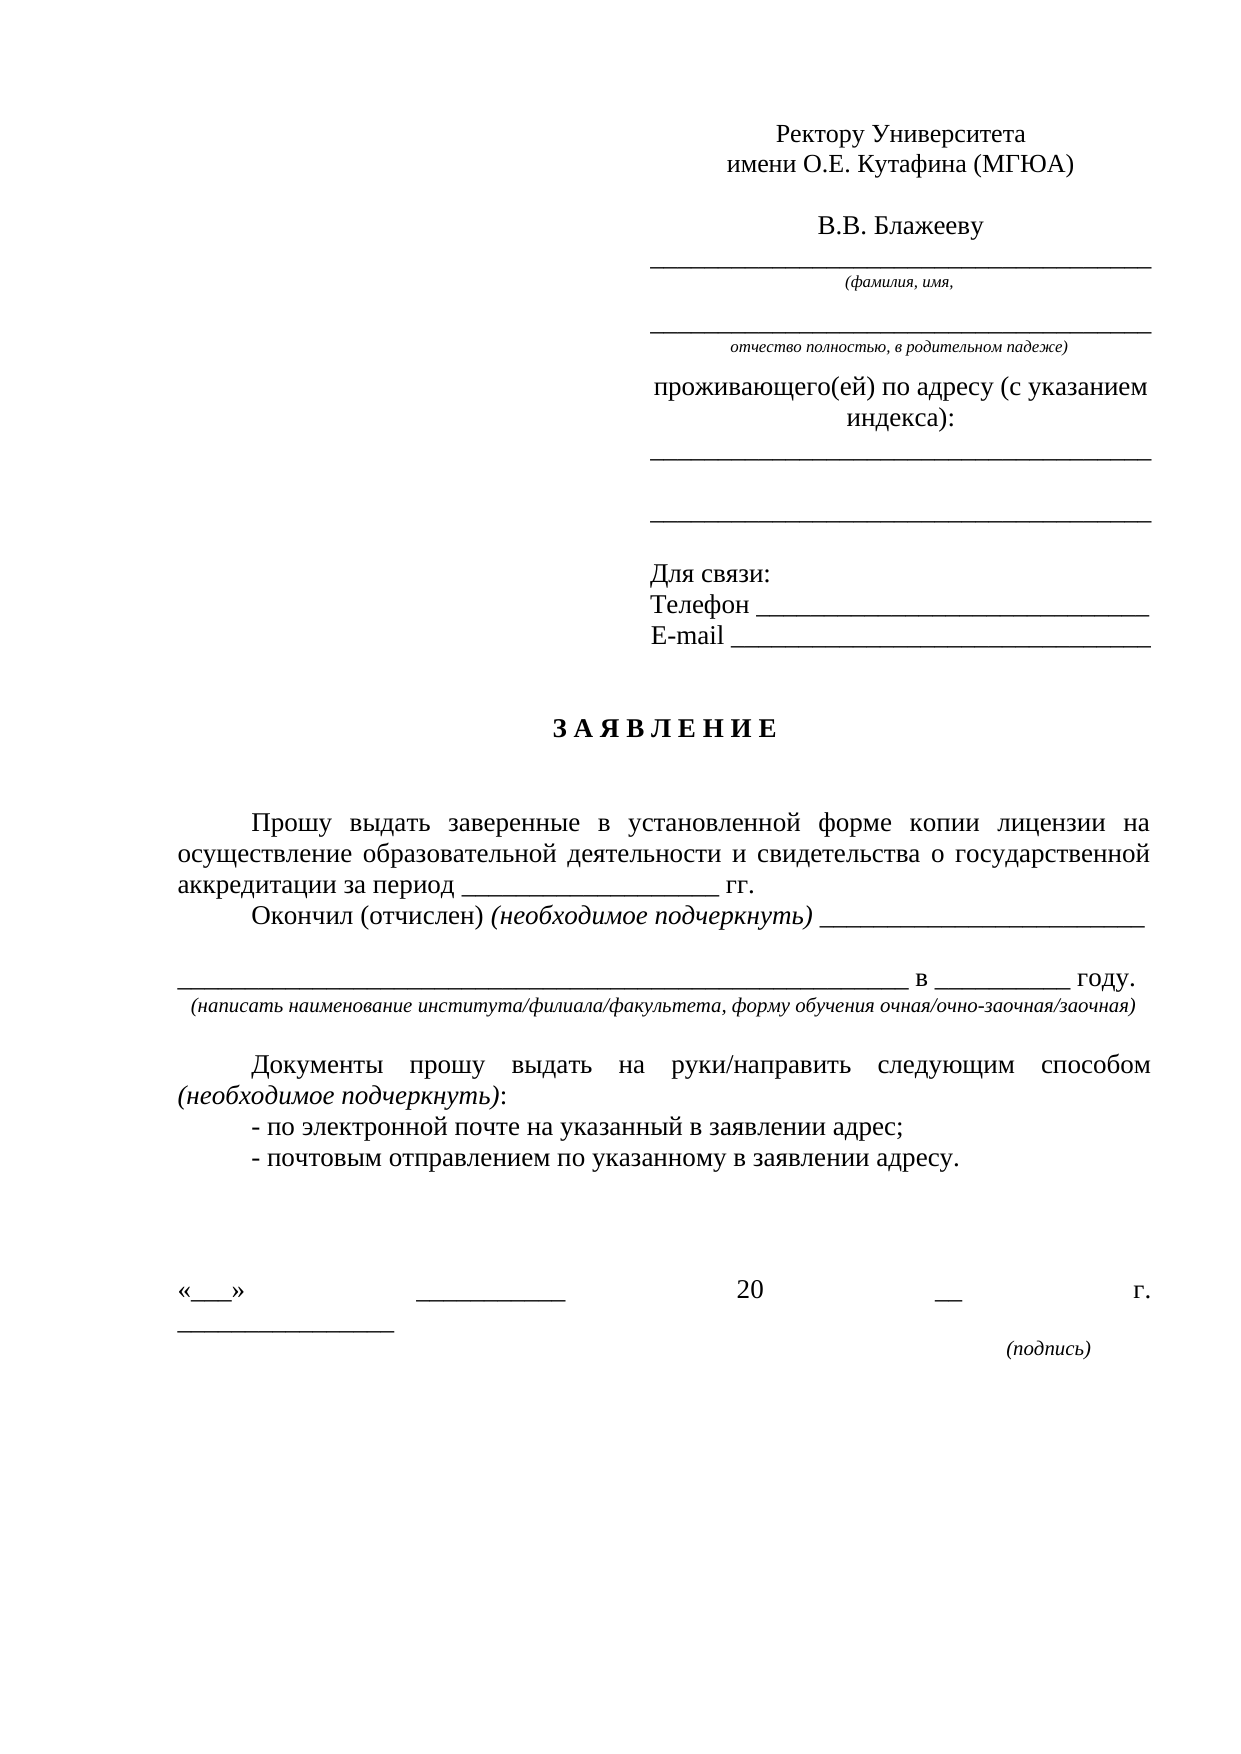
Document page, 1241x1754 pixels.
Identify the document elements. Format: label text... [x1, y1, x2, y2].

text _____________________________________ [650, 432, 1152, 463]
text (написать наименование института/филиала/факультета, форму обучения очная/очно-заочная/заочная) [177, 993, 1152, 1017]
text Для связи: [650, 557, 1152, 588]
text Документы прошу выдать на руки/направить следующим способом (необходимое подчеркнуть): [177, 1048, 1152, 1110]
text ______________________________________________________ в __________ году. [177, 962, 1152, 993]
text «___» ___________ 20 __ г. ________________ [177, 1273, 1152, 1335]
text проживающего(ей) по адресу (с указанием индекса): [650, 370, 1152, 432]
text Окончил (отчислен) (необходимое подчеркнуть) ________________________ [177, 899, 1152, 930]
text - почтовым отправлением по указанному в заявлении адресу. [177, 1141, 1152, 1172]
text отчество полностью, в родительном падеже) [650, 336, 1152, 370]
text E-mail _______________________________ [650, 619, 1152, 650]
text имени О.Е. Кутафина (МГЮА) [650, 148, 1152, 178]
text В.В. Блажееву [650, 209, 1152, 240]
text _____________________________________ [650, 240, 1152, 272]
text _____________________________________ [650, 305, 1152, 336]
text (фамилия, имя, [650, 272, 1152, 305]
text (подпись) [177, 1335, 1093, 1359]
text Прошу выдать заверенные в установленной форме копии лицензии на осуществление образовательной деятельности и свидетельства о государственной аккредитации за период ___________________ гг. [177, 806, 1152, 899]
text _____________________________________ [650, 494, 1152, 526]
text З А Я В Л Е Н И Е [177, 712, 1152, 743]
text - по электронной почте на указанный в заявлении адрес; [177, 1110, 1152, 1141]
text Телефон _____________________________ [650, 588, 1152, 619]
text Ректору Университета [650, 118, 1152, 148]
